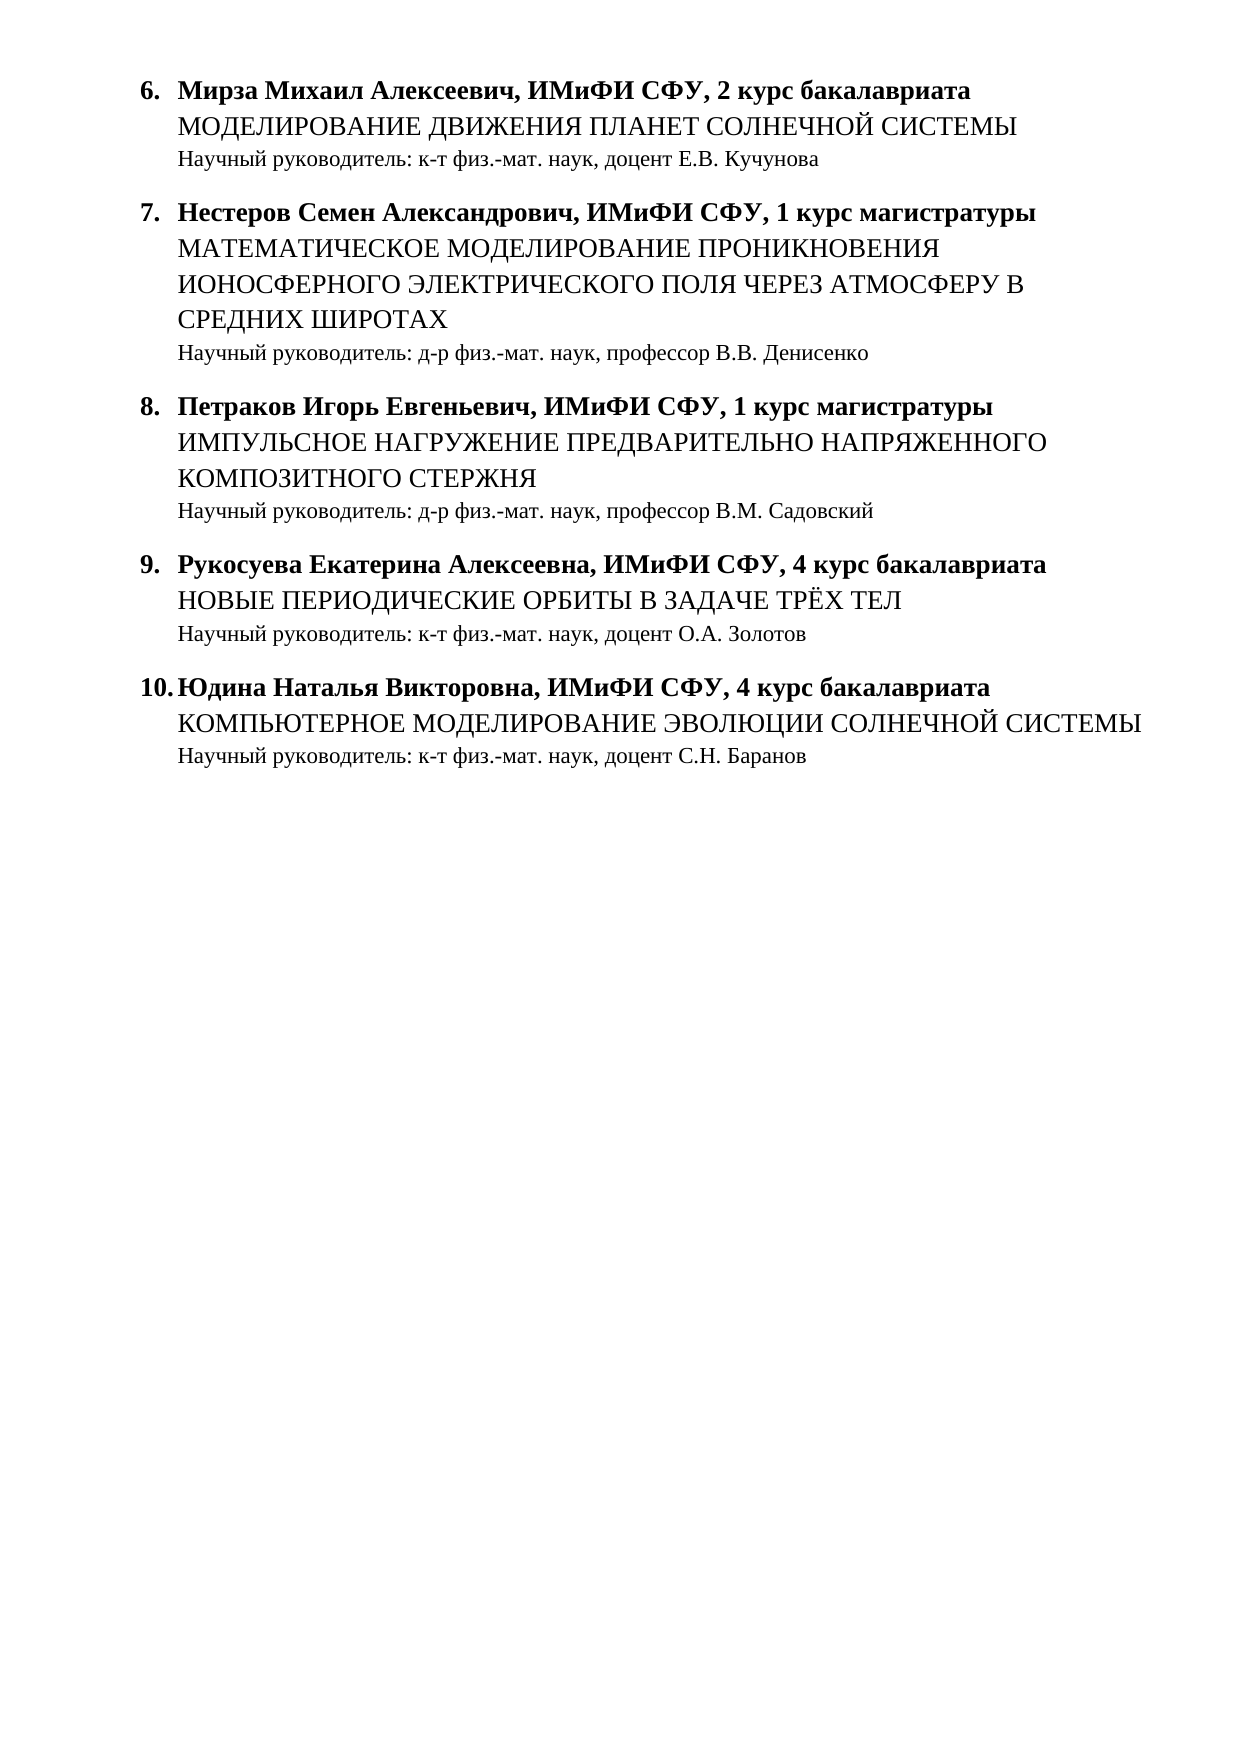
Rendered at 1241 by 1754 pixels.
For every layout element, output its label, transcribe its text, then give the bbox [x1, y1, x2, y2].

list Научный руководитель: к-т физ.-мат. наук, доцент О.А. Золотов [177, 620, 1152, 646]
list Научный руководитель: д-р физ.-мат. наук, профессор В.В. Денисенко [177, 339, 1152, 366]
list Юдина Наталья Викторовна, ИМиФИ СФУ, 4 курс бакалавриата [140, 671, 1152, 702]
text КОМПЬЮТЕРНОЕ МОДЕЛИРОВАНИЕ ЭВОЛЮЦИИ СОЛНЕЧНОЙ СИСТЕМЫ [177, 707, 1152, 738]
list Научный руководитель: к-т физ.-мат. наук, доцент С.Н. Баранов [177, 742, 1152, 769]
text МОДЕЛИРОВАНИЕ ДВИЖЕНИЯ ПЛАНЕТ СОЛНЕЧНОЙ СИСТЕМЫ [177, 109, 1152, 141]
list Нестеров Семен Александрович, ИМиФИ СФУ, 1 курс магистратуры [140, 196, 1152, 227]
text ИМПУЛЬСНОЕ НАГРУЖЕНИЕ ПРЕДВАРИТЕЛЬНО НАПРЯЖЕННОГО КОМПОЗИТНОГО СТЕРЖНЯ [177, 426, 1152, 493]
list Научный руководитель: д-р физ.-мат. наук, профессор В.М. Садовский [177, 497, 1152, 524]
list Рукосуева Екатерина Алексеевна, ИМиФИ СФУ, 4 курс бакалавриата [140, 548, 1152, 580]
text НОВЫЕ ПЕРИОДИЧЕСКИЕ ОРБИТЫ В ЗАДАЧЕ ТРЁХ ТЕЛ [177, 584, 1152, 615]
list Петраков Игорь Евгеньевич, ИМиФИ СФУ, 1 курс магистратуры [140, 390, 1152, 421]
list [177, 145, 1152, 172]
list Мирза Михаил Алексеевич, ИМиФИ СФУ, 2 курс бакалавриата [140, 74, 1152, 105]
text МАТЕМАТИЧЕСКОЕ МОДЕЛИРОВАНИЕ ПРОНИКНОВЕНИЯ ИОНОСФЕРНОГО ЭЛЕКТРИЧЕСКОГО ПОЛЯ ЧЕРЕЗ АТМОСФЕРУ В СРЕДНИХ ШИРОТАХ [177, 232, 1152, 335]
